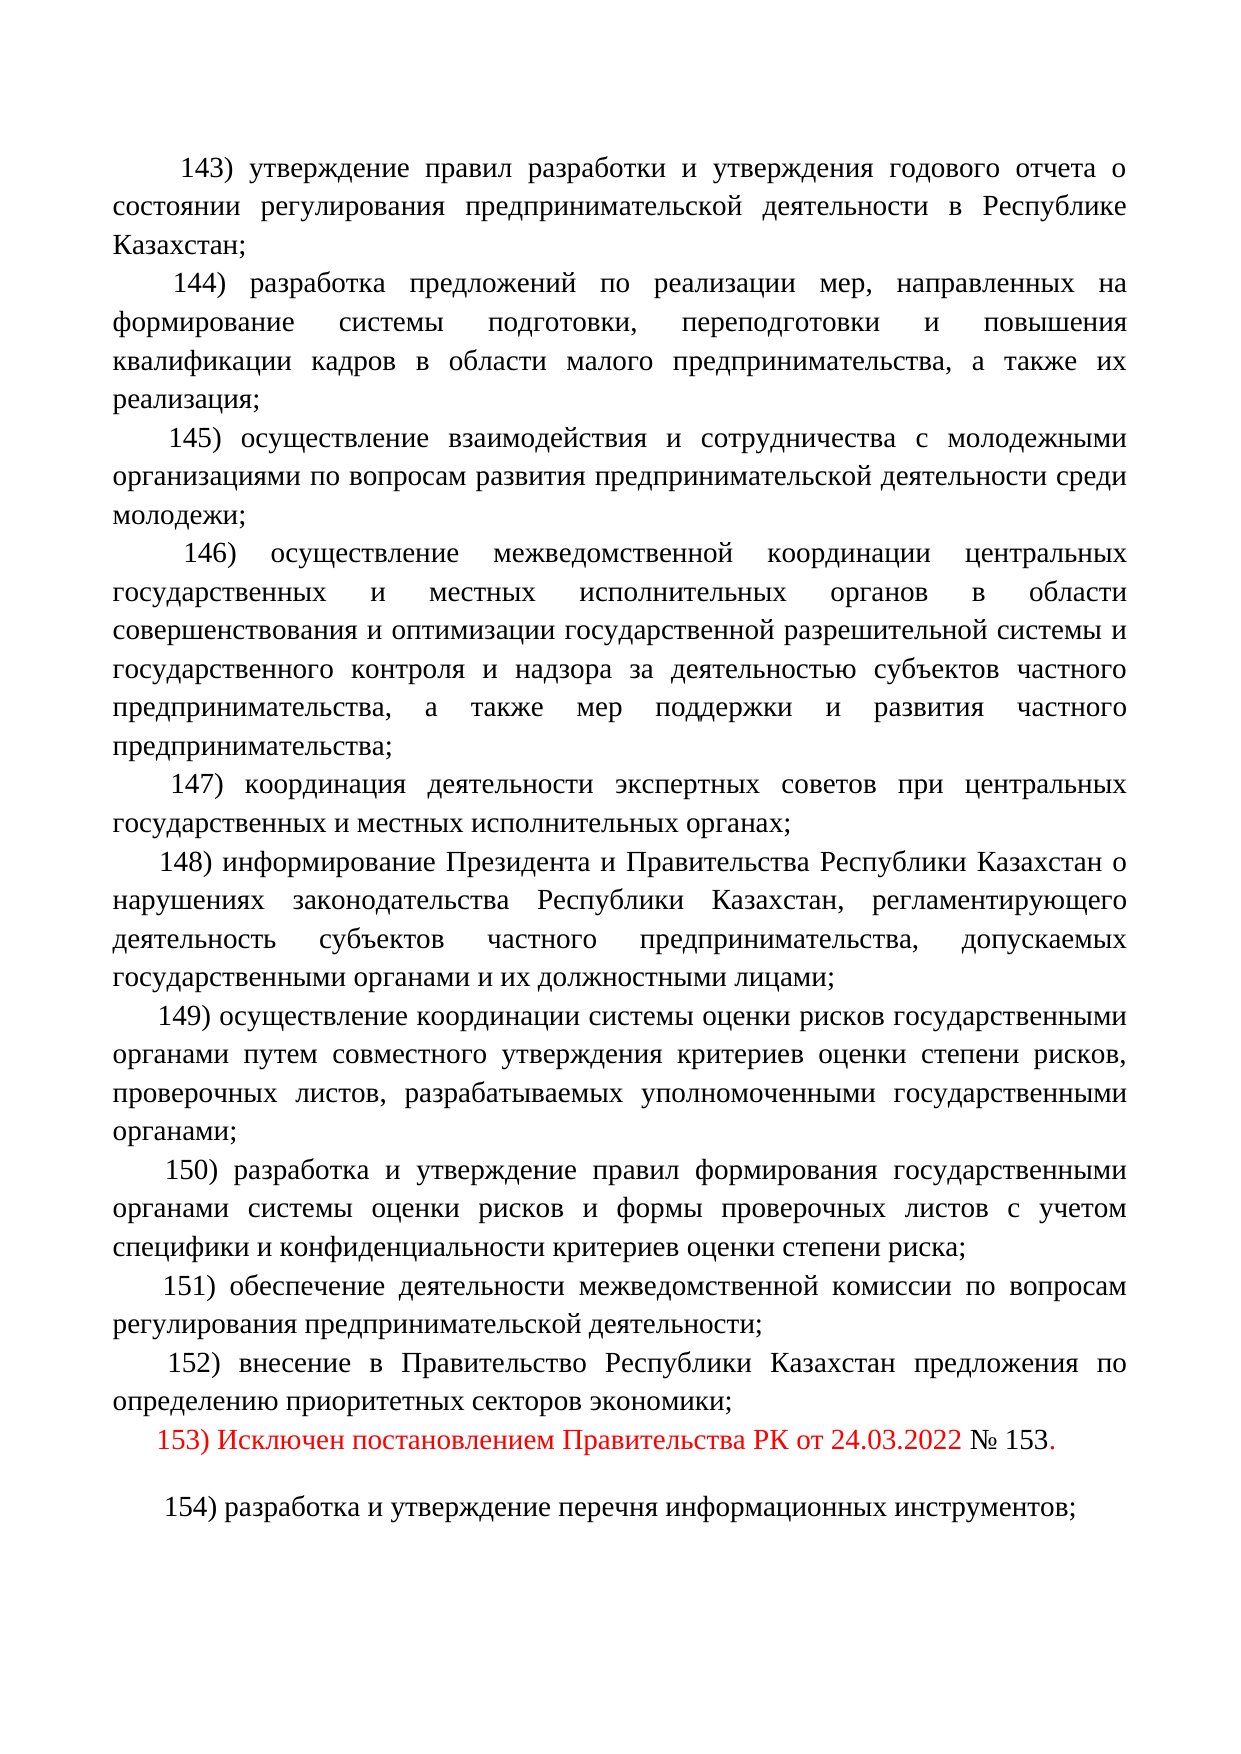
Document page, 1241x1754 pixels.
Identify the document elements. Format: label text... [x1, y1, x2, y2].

text 154) разработка и утверждение перечня информационных инструментов; [112, 1489, 1128, 1523]
text 152) внесение в Правительство Республики Казахстан предложения по определению приоритетных секторов экономики; [112, 1345, 1128, 1417]
text 147) координация деятельности экспертных советов при центральных государственных и местных исполнительных органах; [112, 767, 1128, 839]
text 146) осуществление межведомственной координации центральных государственных и местных исполнительных органов в области совершенствования и оптимизации государственной разрешительной системы и государственного контроля и надзора за деятельностью субъектов частного предпринимательства, а также мер поддержки и развития частного предпринимательства; [112, 535, 1128, 762]
text 150) разработка и утверждение правил формирования государственными органами системы оценки рисков и формы проверочных листов с учетом специфики и конфиденциальности критериев оценки степени риска; [112, 1152, 1128, 1263]
text 144) разработка предложений по реализации мер, направленных на формирование системы подготовки, переподготовки и повышения квалификации кадров в области малого предпринимательства, а также их реализация; [112, 266, 1128, 415]
text 151) обеспечение деятельности межведомственной комиссии по вопросам регулирования предпринимательской деятельности; [112, 1268, 1128, 1340]
text 145) осуществление взаимодействия и сотрудничества с молодежными организациями по вопросам развития предпринимательской деятельности среди молодежи; [112, 420, 1128, 530]
text 153) Исключен постановлением Правительства РК от 24.03.2022 № 153. [112, 1422, 1128, 1486]
text 149) осуществление координации системы оценки рисков государственными органами путем совместного утверждения критериев оценки степени рисков, проверочных листов, разрабатываемых уполномоченными государственными органами; [112, 998, 1128, 1147]
text 148) информирование Президента и Правительства Республики Казахстан о нарушениях законодательства Республики Казахстан, регламентирующего деятельность субъектов частного предпринимательства, допускаемых государственными органами и их должностными лицами; [112, 844, 1128, 993]
